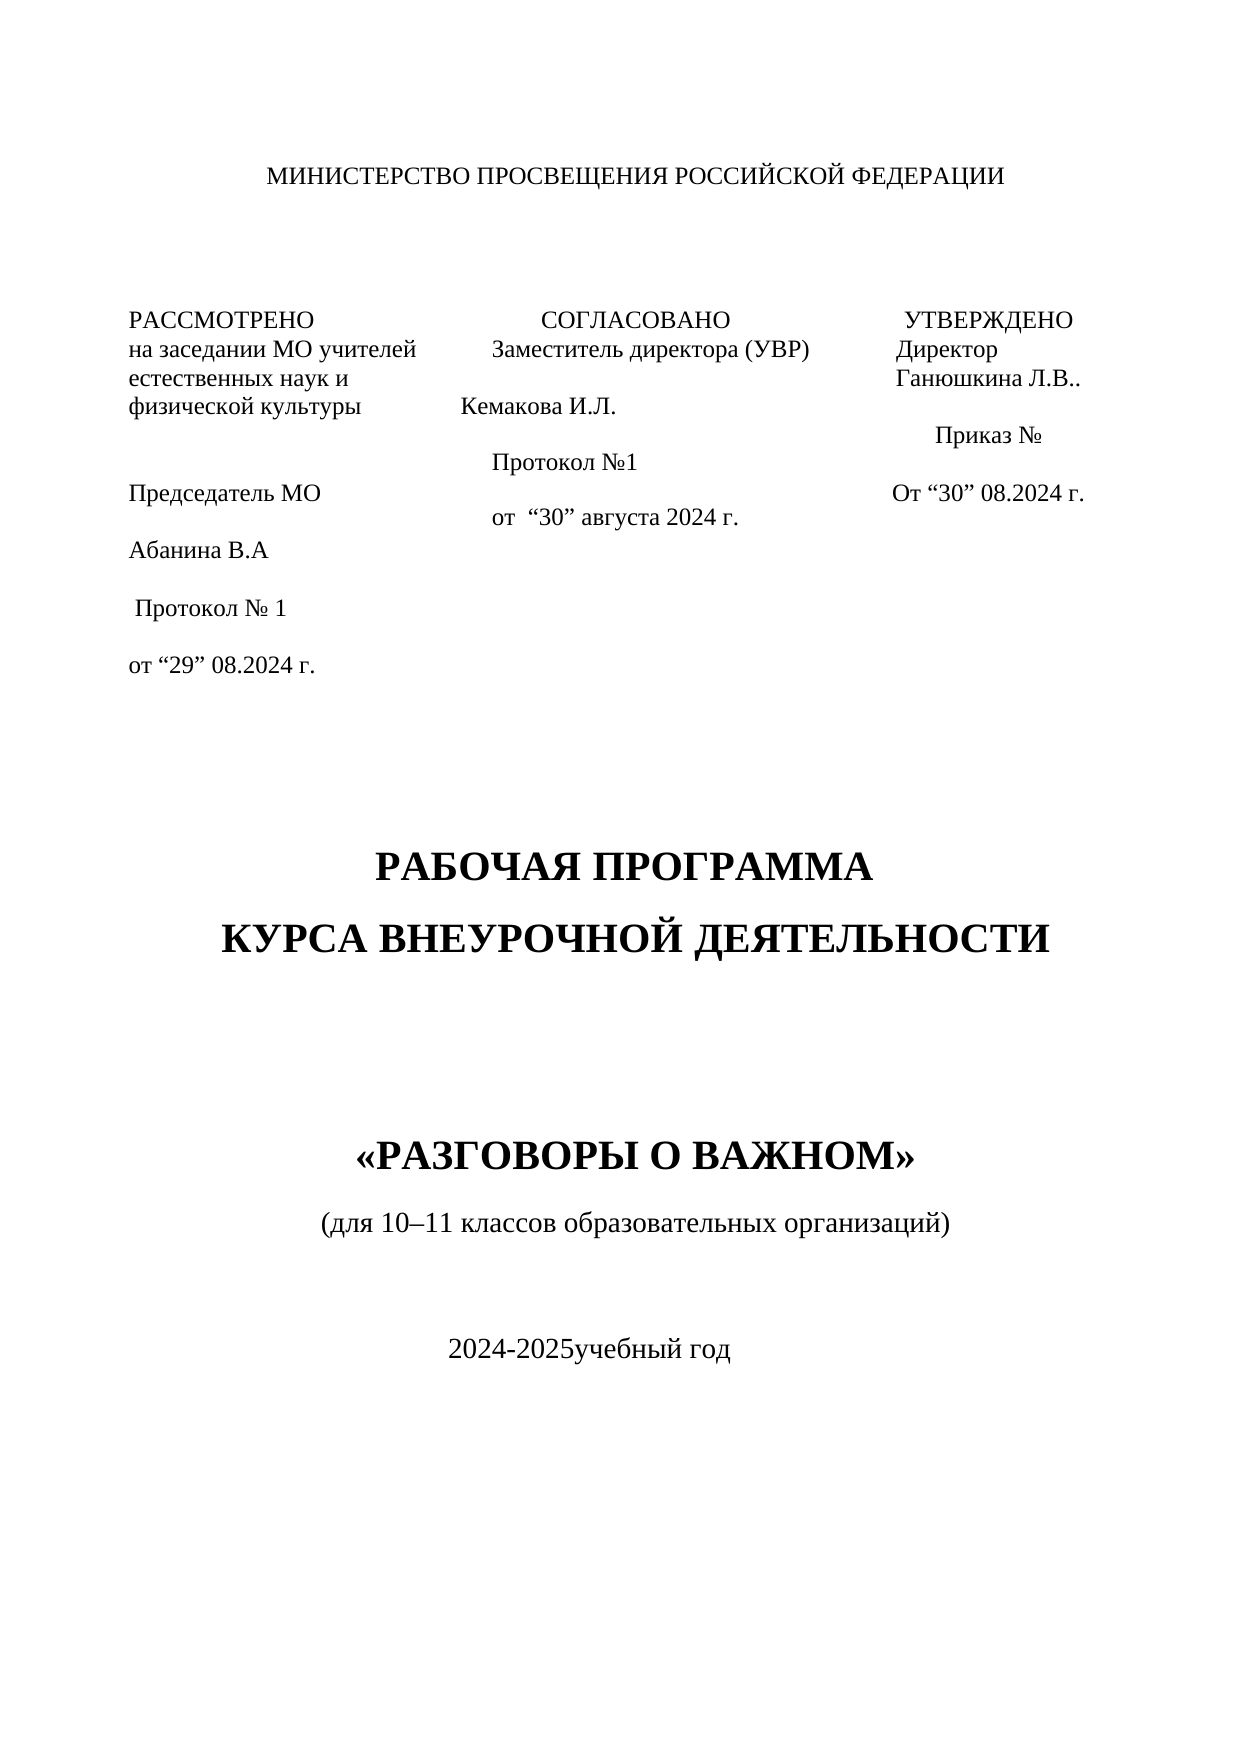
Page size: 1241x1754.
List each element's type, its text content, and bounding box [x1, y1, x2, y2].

table_header УТВЕРЖДЕНО Директор Ганюшкина Л.В.. Приказ № От “30” 08.2024 г. [822, 305, 1154, 765]
text (для 10–11 классов образовательных организаций) [104, 1205, 1167, 1238]
text КУРСА ВНЕУРОЧНОЙ ДЕЯТЕЛЬНОСТИ [104, 913, 1167, 961]
table_header СОГЛАСОВАНО Заместитель директора (УВР) Кемакова И.Л. Протокол №1 от “30” августа 2024 г. [449, 305, 822, 765]
text РАБОЧАЯ ПРОГРАММА [104, 841, 1167, 889]
table_header РАССМОТРЕНО на заседании МО учителей естественных наук и физической культуры Председатель МО Абанина В.А Протокол № 1 от “29” 08.2024 г. [117, 305, 449, 765]
text «РАЗГОВОРЫ О ВАЖНОМ» [104, 1131, 1167, 1179]
text МИНИСТЕРСТВО ПРОСВЕЩЕНИЯ РОССИЙСКОЙ ФЕДЕРАЦИИ [104, 161, 1167, 190]
text 2024-2025учебный год [104, 1331, 1167, 1365]
